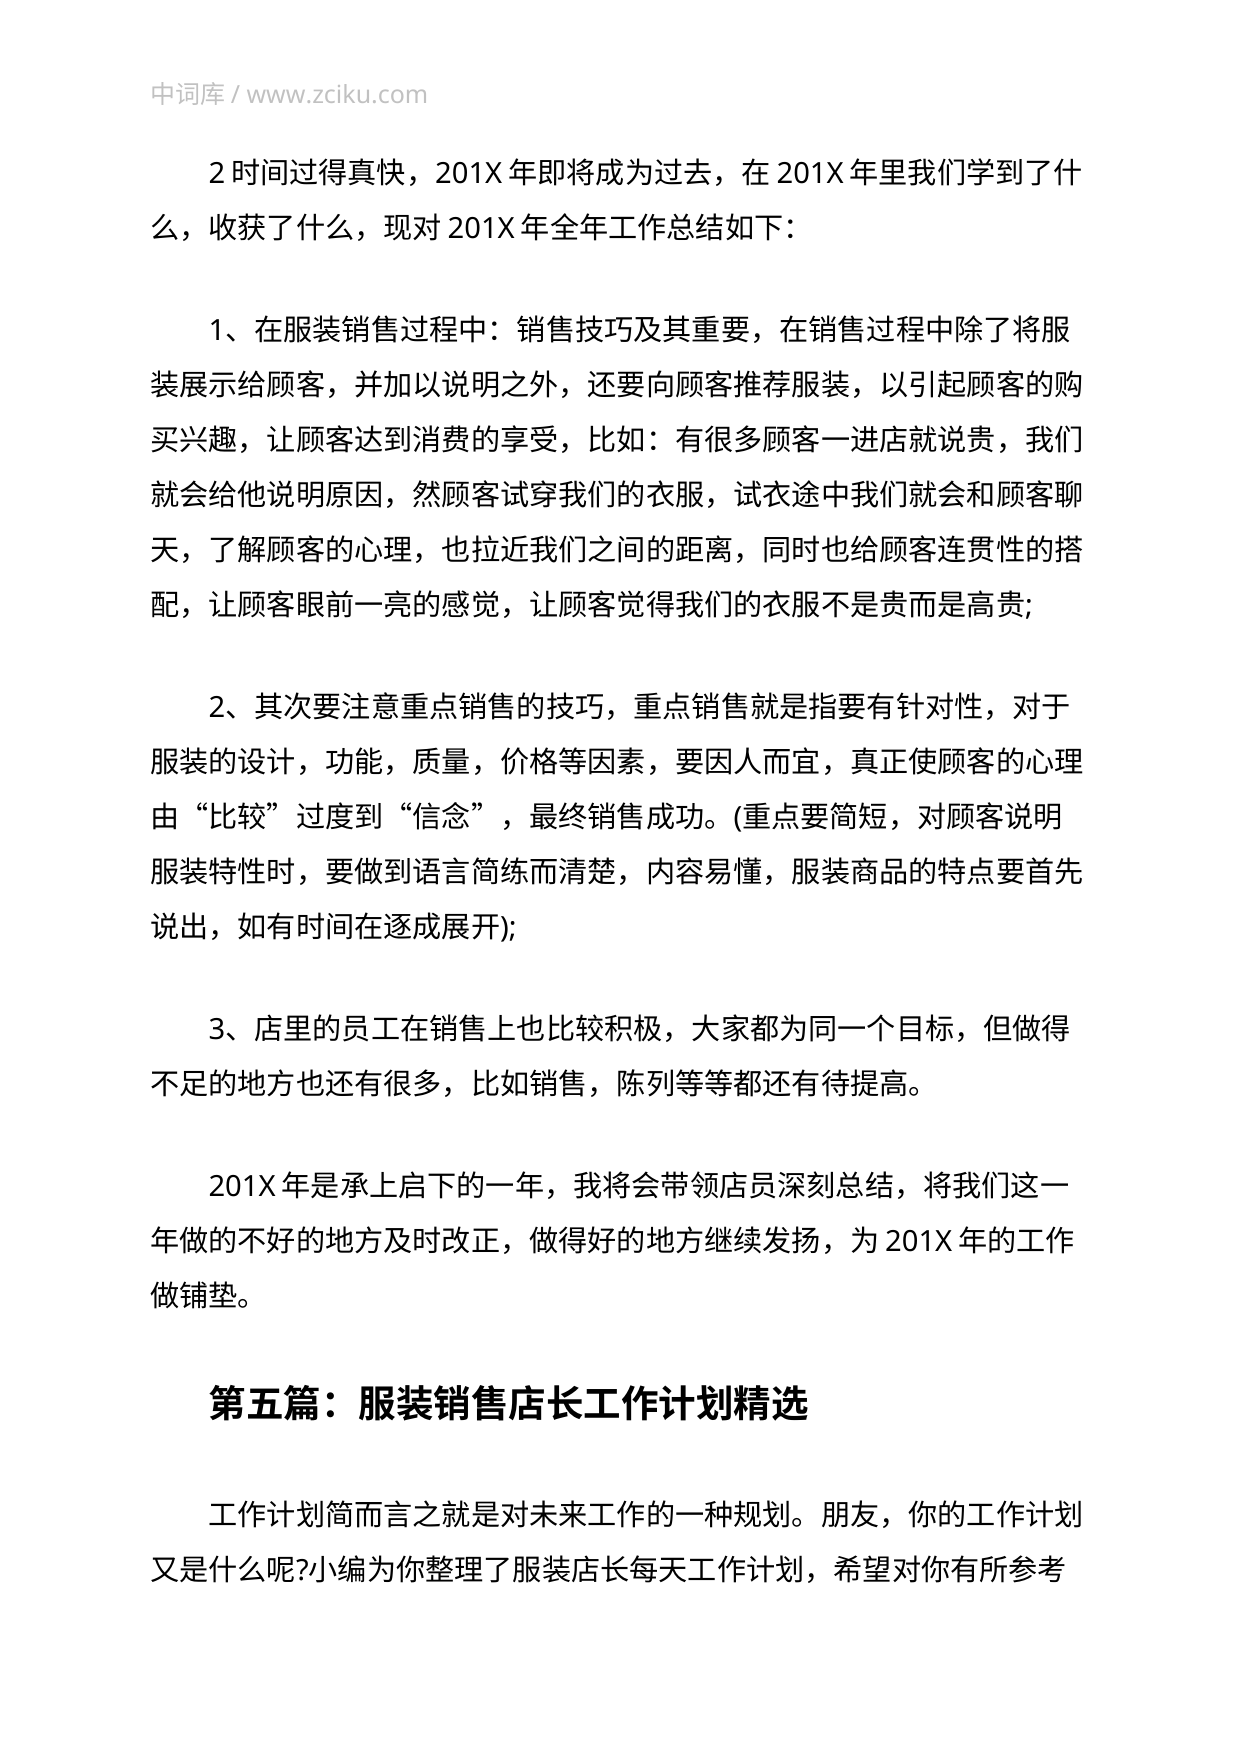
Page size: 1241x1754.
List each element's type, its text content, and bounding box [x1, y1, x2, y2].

text 2时间过得真快，201X年即将成为过去，在201X年里我们学到了什么，收获了什么，现对201X年全年工作总结如下： [150, 150, 1090, 247]
text 3、店里的员工在销售上也比较积极，大家都为同一个目标，但做得不足的地方也还有很多，比如销售，陈列等等都还有待提高。 [150, 1005, 1090, 1103]
text 1、在服装销售过程中：销售技巧及其重要，在销售过程中除了将服装展示给顾客，并加以说明之外，还要向顾客推荐服装，以引起顾客的购买兴趣，让顾客达到消费的享受，比如：有很多顾客一进店就说贵，我们就会给他说明原因，然顾客试穿我们的衣服，试衣途中我们就会和顾客聊天，了解顾客的心理，也拉近我们之间的距离，同时也给顾客连贯性的搭配，让顾客眼前一亮的感觉，让顾客觉得我们的衣服不是贵而是高贵; [150, 307, 1090, 624]
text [150, 1491, 1090, 1588]
text 201X年是承上启下的一年，我将会带领店员深刻总结，将我们这一年做的不好的地方及时改正，做得好的地方继续发扬，为201X年的工作做铺垫。 [150, 1162, 1090, 1314]
text 2、其次要注意重点销售的技巧，重点销售就是指要有针对性，对于服装的设计，功能，质量，价格等因素，要因人而宜，真正使顾客的心理由“比较”过度到“信念”，最终销售成功。(重点要简短，对顾客说明服装特性时，要做到语言简练而清楚，内容易懂，服装商品的特点要首先说出，如有时间在逐成展开); [150, 683, 1090, 946]
text 第五篇：服装销售店长工作计划精选 [150, 1374, 1090, 1428]
